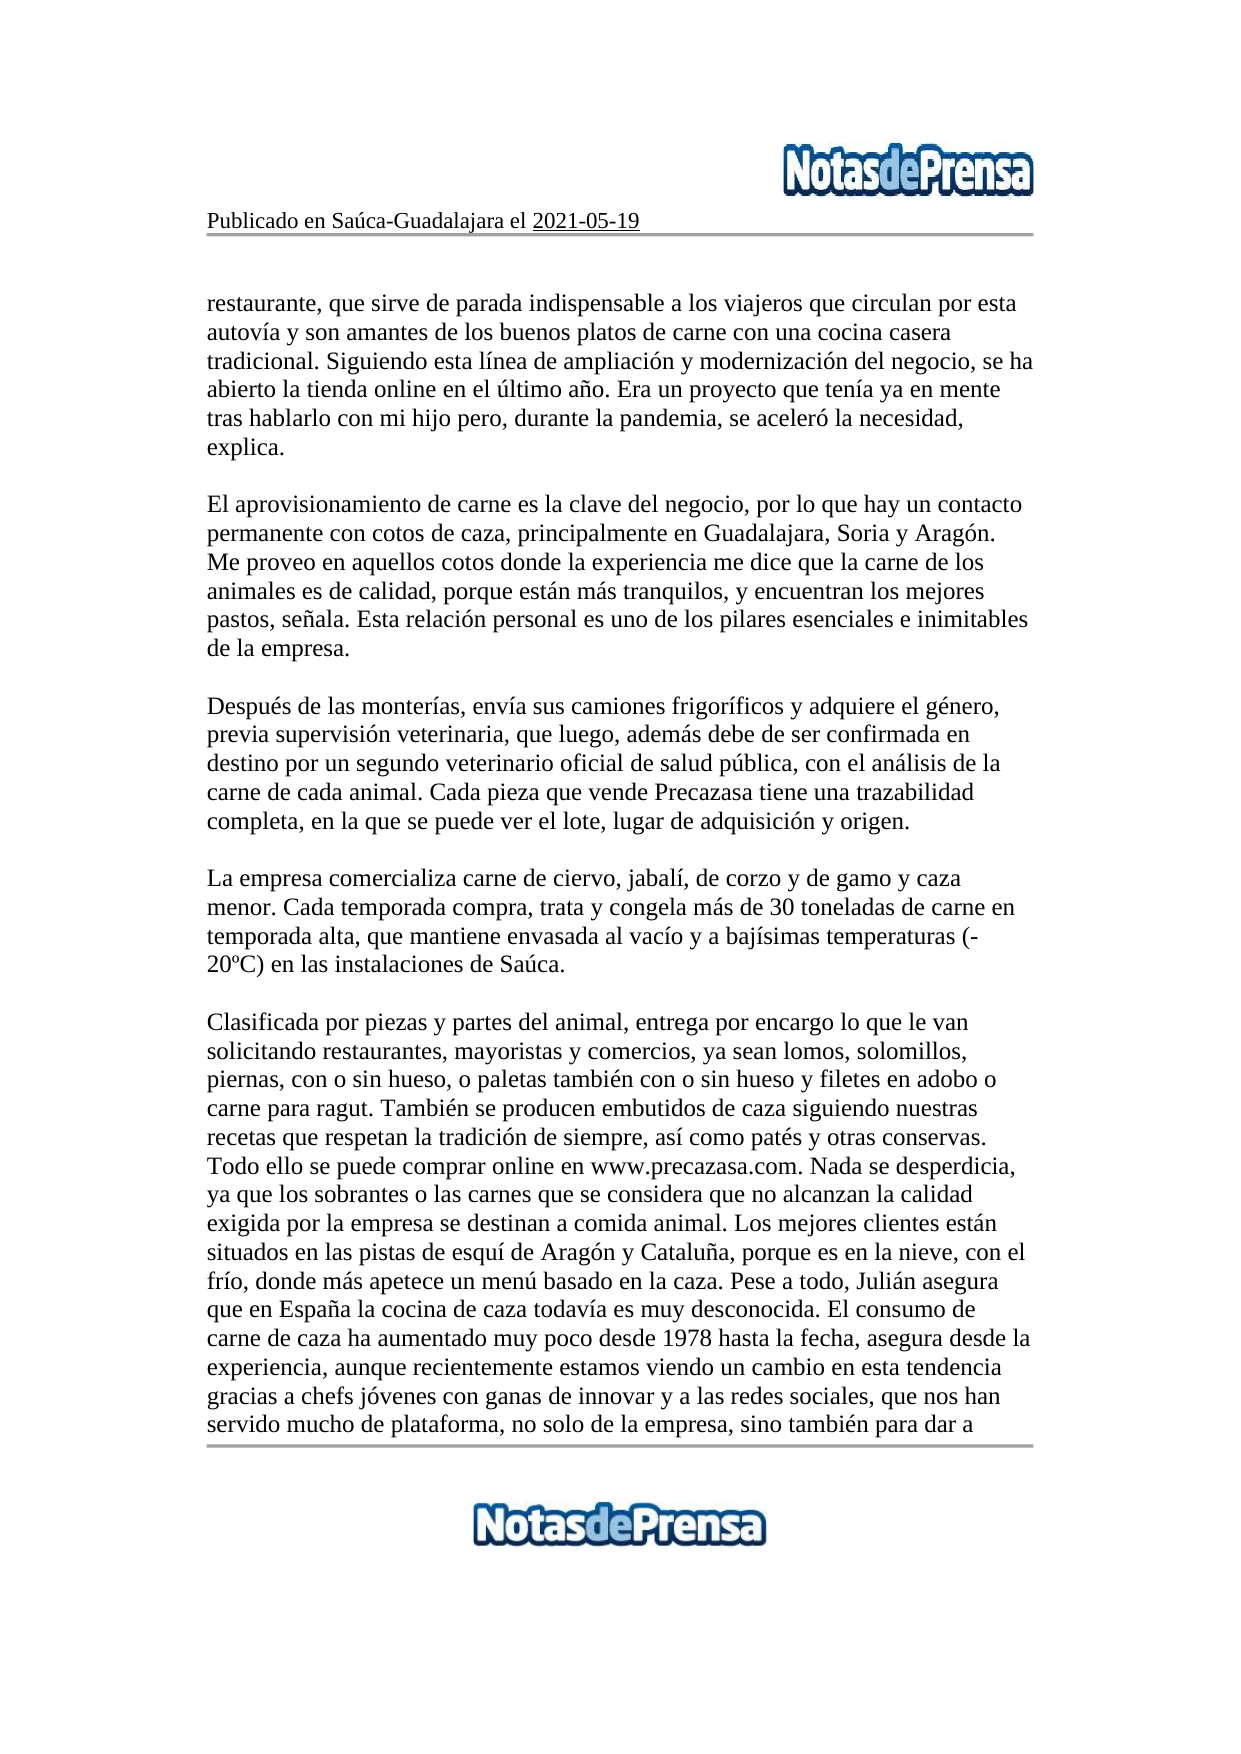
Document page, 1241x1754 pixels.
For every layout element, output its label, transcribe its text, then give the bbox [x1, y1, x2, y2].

picture [783, 142, 1034, 199]
picture [473, 1501, 767, 1548]
